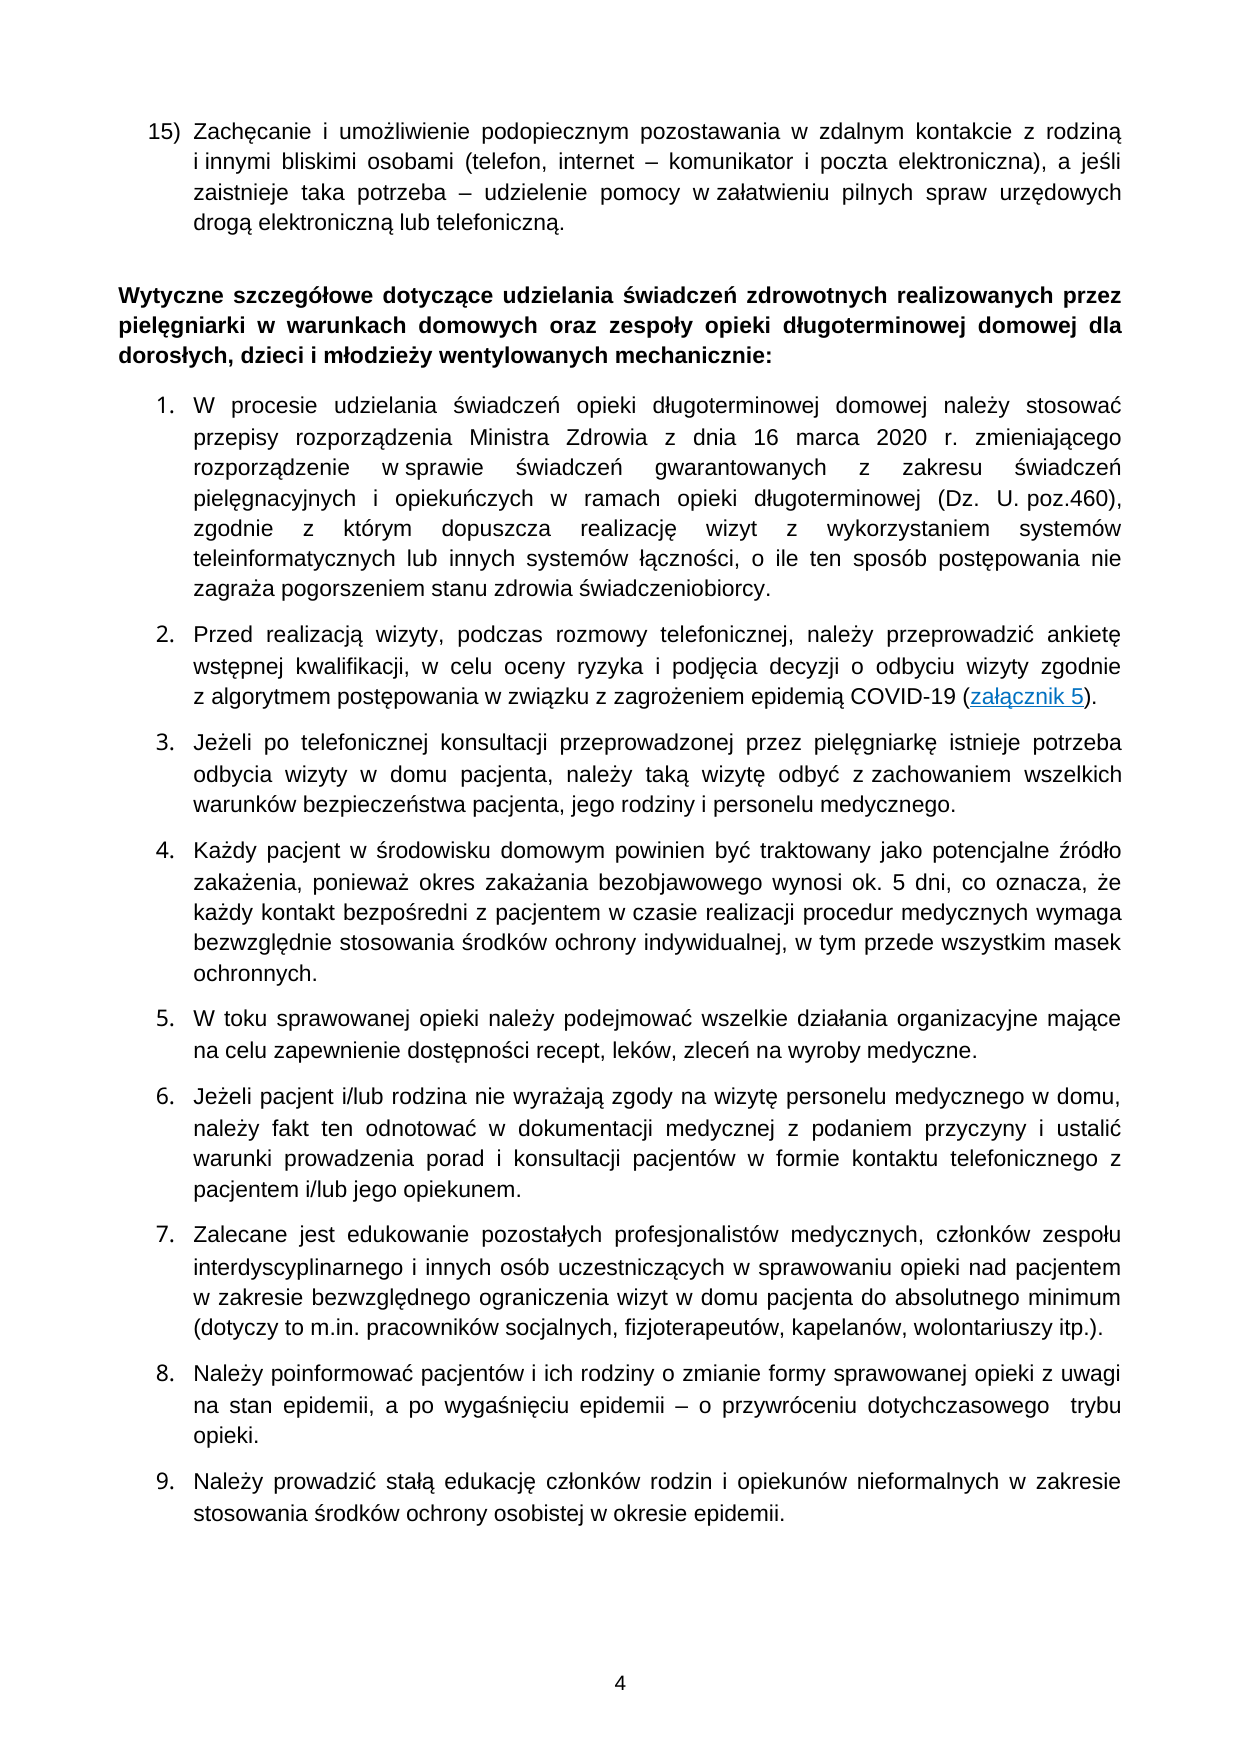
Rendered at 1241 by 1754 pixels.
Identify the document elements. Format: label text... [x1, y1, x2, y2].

list Przed realizacją wizyty, podczas rozmowy telefonicznej, należy przeprowadzić ankietę wstępnej kwalifikacji, w celu oceny ryzyka i podjęcia decyzji o odbyciu wizyty zgodnie z algorytmem postępowania w związku z zagrożeniem epidemią COVID-19 (załącznik 5). [156, 618, 1122, 709]
list Jeżeli pacjent i/lub rodzina nie wyrażają zgody na wizytę personelu medycznego w domu, należy fakt ten odnotować w dokumentacji medycznej z podaniem przyczyny i ustalić warunki prowadzenia porad i konsultacji pacjentów w formie kontaktu telefonicznego z pacjentem i/lub jego opiekunem. [156, 1080, 1122, 1202]
list Zachęcanie i umożliwienie podopiecznym pozostawania w zdalnym kontakcie z rodziną i innymi bliskimi osobami (telefon, internet – komunikator i poczta elektroniczna), a jeśli zaistnieje taka potrzeba – udzielenie pomocy w załatwieniu pilnych spraw urzędowych drogą elektroniczną lub telefoniczną. [148, 118, 1122, 235]
list Jeżeli po telefonicznej konsultacji przeprowadzonej przez pielęgniarkę istnieje potrzeba odbycia wizyty w domu pacjenta, należy taką wizytę odbyć z zachowaniem wszelkich warunków bezpieczeństwa pacjenta, jego rodziny i personelu medycznego. [156, 726, 1122, 817]
list Należy poinformować pacjentów i ich rodziny o zmianie formy sprawowanej opieki z uwagi na stan epidemii, a po wygaśnięciu epidemii – o przywróceniu dotychczasowego trybu opieki. [156, 1357, 1122, 1448]
list W toku sprawowanej opieki należy podejmować wszelkie działania organizacyjne mające na celu zapewnienie dostępności recept, leków, zleceń na wyroby medyczne. [156, 1002, 1122, 1064]
list Zalecane jest edukowanie pozostałych profesjonalistów medycznych, członków zespołu interdyscyplinarnego i innych osób uczestniczących w sprawowaniu opieki nad pacjentem w zakresie bezwzględnego ograniczenia wizyt w domu pacjenta do absolutnego minimum (dotyczy to m.in. pracowników socjalnych, fizjoterapeutów, kapelanów, wolontariuszy itp.). [156, 1218, 1122, 1340]
text Wytyczne szczegółowe dotyczące udzielania świadczeń zdrowotnych realizowanych przez pielęgniarki w warunkach domowych oraz zespoły opieki długoterminowej domowej dla dorosłych, dzieci i młodzieży wentylowanych mechanicznie: [118, 282, 1122, 368]
list Należy prowadzić stałą edukację członków rodzin i opiekunów nieformalnych w zakresie stosowania środków ochrony osobistej w okresie epidemii. [156, 1464, 1122, 1526]
list Każdy pacjent w środowisku domowym powinien być traktowany jako potencjalne źródło zakażenia, ponieważ okres zakażania bezobjawowego wynosi ok. 5 dni, co oznacza, że każdy kontakt bezpośredni z pacjentem w czasie realizacji procedur medycznych wymaga bezwzględnie stosowania środków ochrony indywidualnej, w tym przede wszystkim masek ochronnych. [156, 834, 1122, 986]
list W procesie udzielania świadczeń opieki długoterminowej domowej należy stosować przepisy rozporządzenia Ministra Zdrowia z dnia 16 marca 2020 r. zmieniającego rozporządzenie w sprawie świadczeń gwarantowanych z zakresu świadczeń pielęgnacyjnych i opiekuńczych w ramach opieki długoterminowej (Dz. U. poz.460), zgodnie z którym dopuszcza realizację wizyt z wykorzystaniem systemów teleinformatycznych lub innych systemów łączności, o ile ten sposób postępowania nie zagraża pogorszeniem stanu zdrowia świadczeniobiorcy. [156, 389, 1122, 601]
